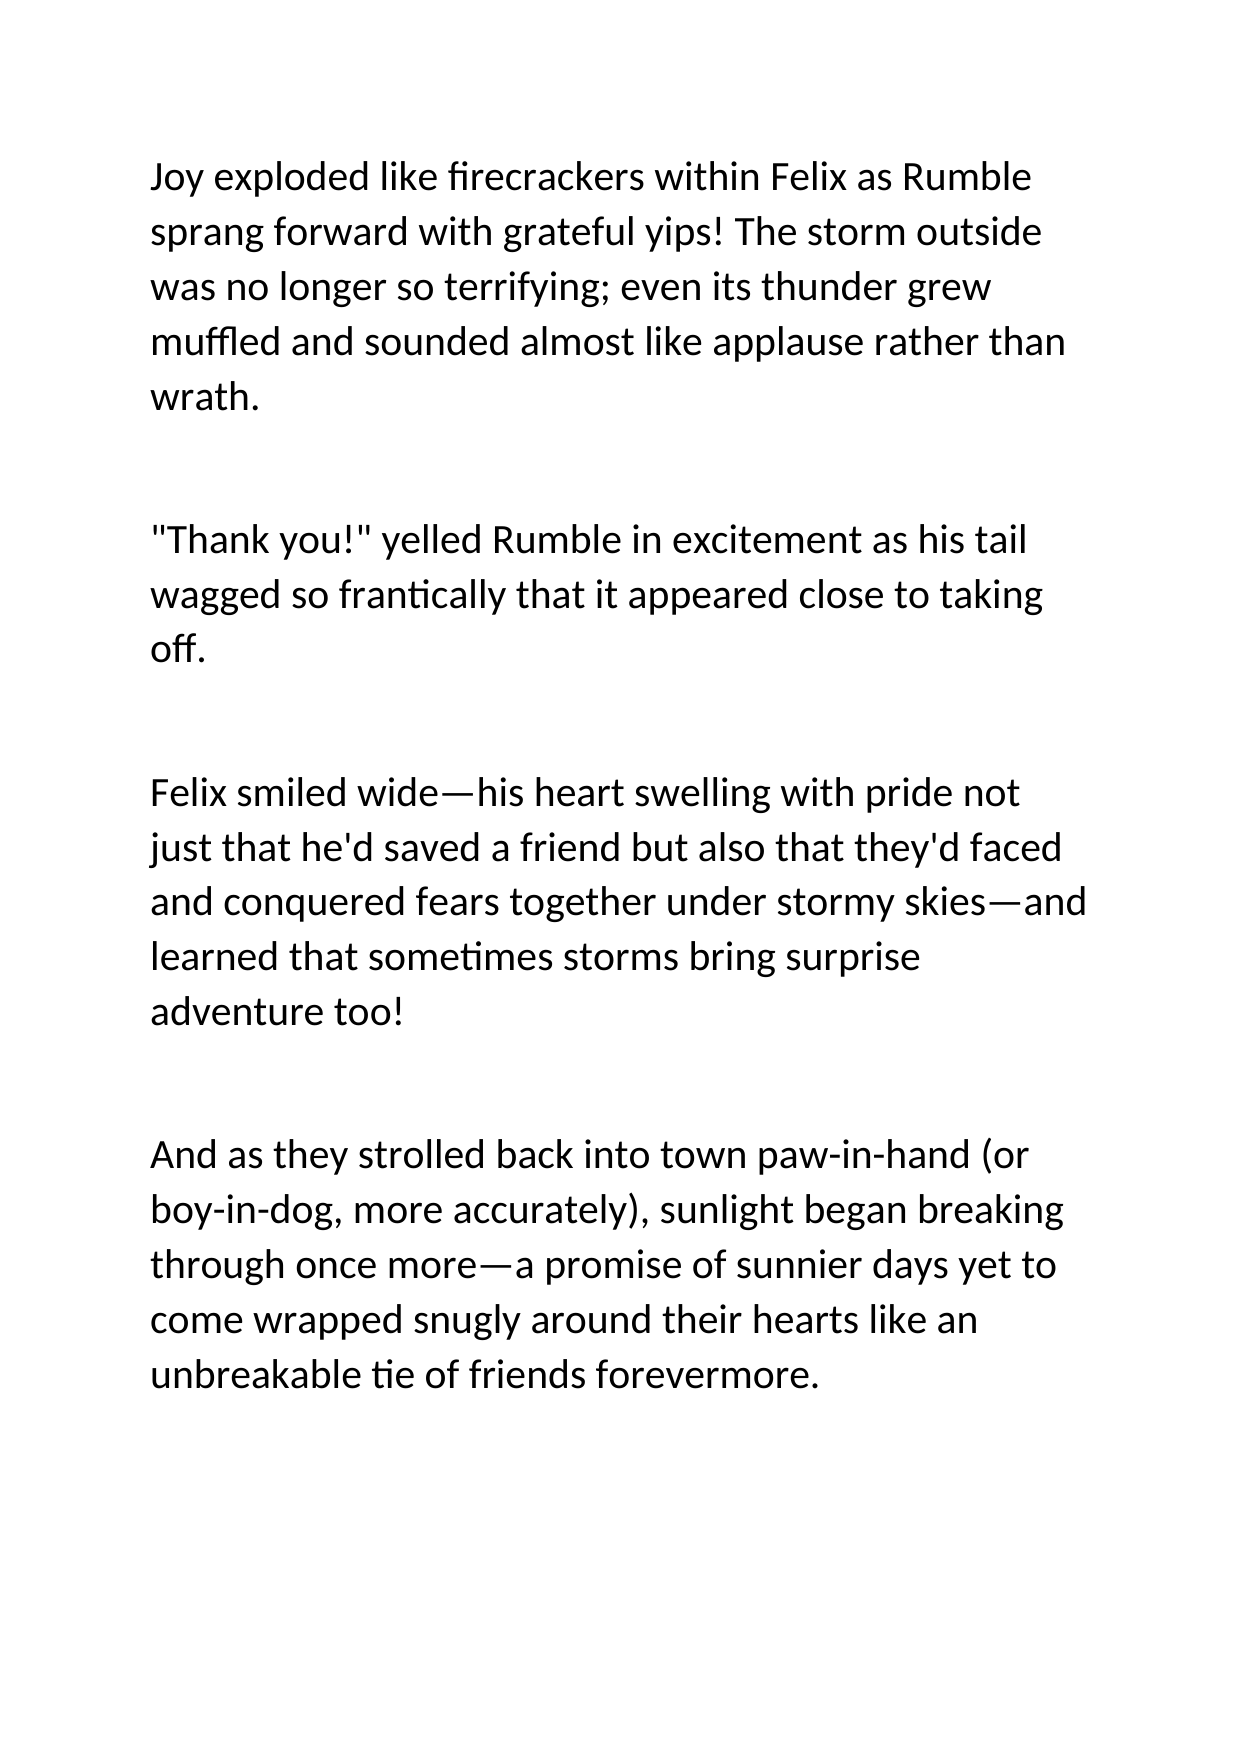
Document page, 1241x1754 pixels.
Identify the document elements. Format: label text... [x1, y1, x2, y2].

text And as they strolled back into town paw-in-hand (or boy-in-dog, more accurately), sunlight began breaking through once more—a promise of sunnier days yet to come wrapped snugly around their hearts like an unbreakable tie of friends forevermore. [150, 1128, 1090, 1399]
text Joy exploded like firecrackers within Felix as Rumble sprang forward with grateful yips! The storm outside was no longer so terrifying; even its thunder grew muffled and sounded almost like applause rather than wrath. [150, 150, 1090, 420]
text "Thank you!" yelled Rumble in excitement as his tail wagged so frantically that it appeared close to taking off. [150, 513, 1090, 673]
text Felix smiled wide—his heart swelling with pride not just that he'd saved a friend but also that they'd faced and conquered fears together under stormy skies—and learned that sometimes storms bring surprise adventure too! [150, 766, 1090, 1036]
